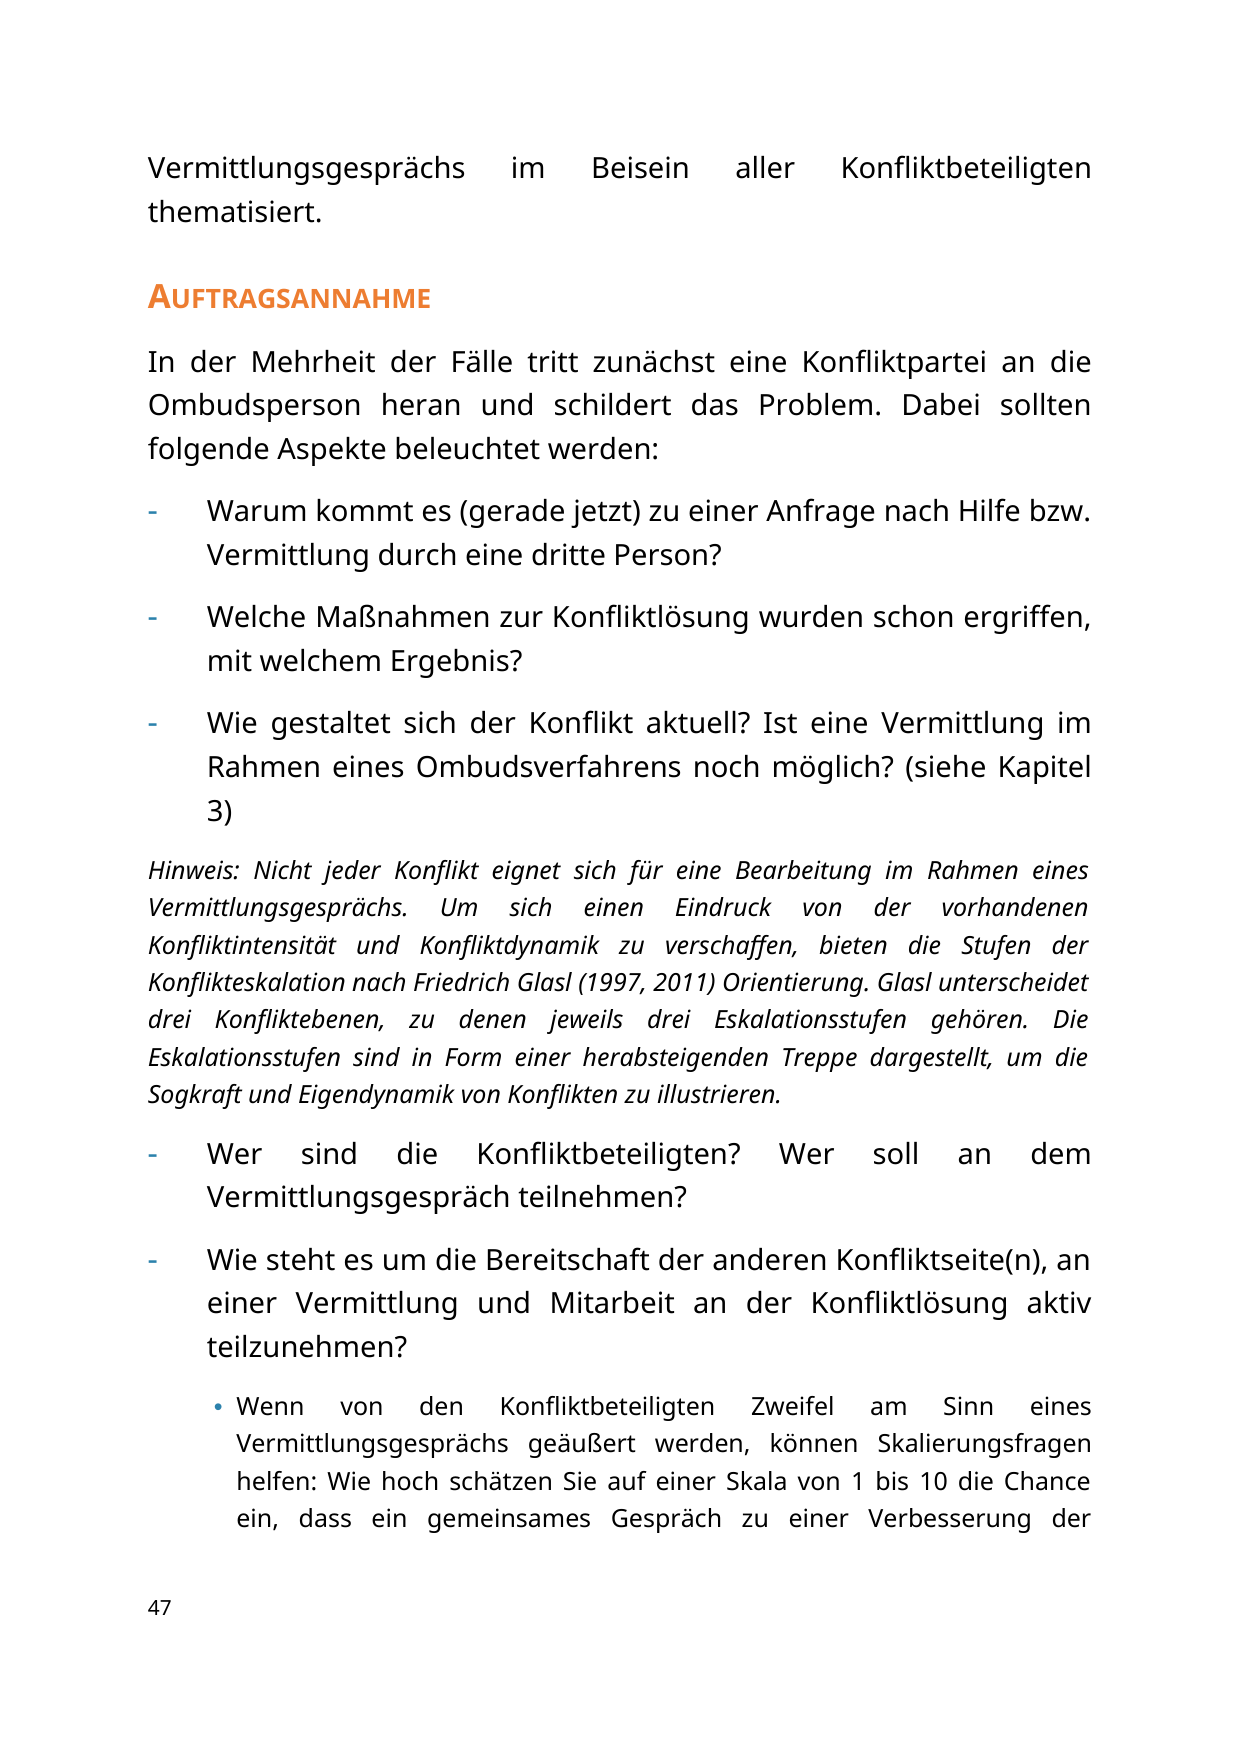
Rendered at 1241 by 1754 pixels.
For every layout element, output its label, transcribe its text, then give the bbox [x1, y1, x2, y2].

list Wer sind die Konfliktbeteiligten? Wer soll an dem Vermittlungsgespräch teilnehmen? [148, 1133, 1093, 1216]
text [148, 148, 1093, 231]
text Hinweis: Nicht jeder Konflikt eignet sich für eine Bearbeitung im Rahmen eines Vermittlungsgesprächs. Um sich einen Eindruck von der vorhandenen Konfliktintensität und Konfliktdynamik zu verschaffen, bieten die Stufen der Konflikteskalation nach Friedrich Glasl (1997, 2011) Orientierung. Glasl unterscheidet drei Konfliktebenen, zu denen jeweils drei Eskalationsstufen gehören. Die Eskalationsstufen sind in Form einer herabsteigenden Treppe dargestellt, um die Sogkraft und Eigendynamik von Konflikten zu illustrieren. [148, 852, 1093, 1111]
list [213, 1389, 1093, 1535]
text Auftragsannahme [148, 272, 1093, 318]
text In der Mehrheit der Fälle tritt zunächst eine Konfliktpartei an die Ombudsperson heran und schildert das Problem. Dabei sollten folgende Aspekte beleuchtet werden: [148, 341, 1093, 468]
list Warum kommt es (gerade jetzt) zu einer Anfrage nach Hilfe bzw. Vermittlung durch eine dritte Person? [148, 491, 1093, 574]
list Wie steht es um die Bereitschaft der anderen Konfliktseite(n), an einer Vermittlung und Mitarbeit an der Konfliktlösung aktiv teilzunehmen? [148, 1239, 1093, 1366]
list Wie gestaltet sich der Konflikt aktuell? Ist eine Vermittlung im Rahmen eines Ombudsverfahrens noch möglich? (siehe Kapitel 3) [148, 703, 1093, 830]
list Welche Maßnahmen zur Konfliktlösung wurden schon ergriffen, mit welchem Ergebnis? [148, 597, 1093, 680]
